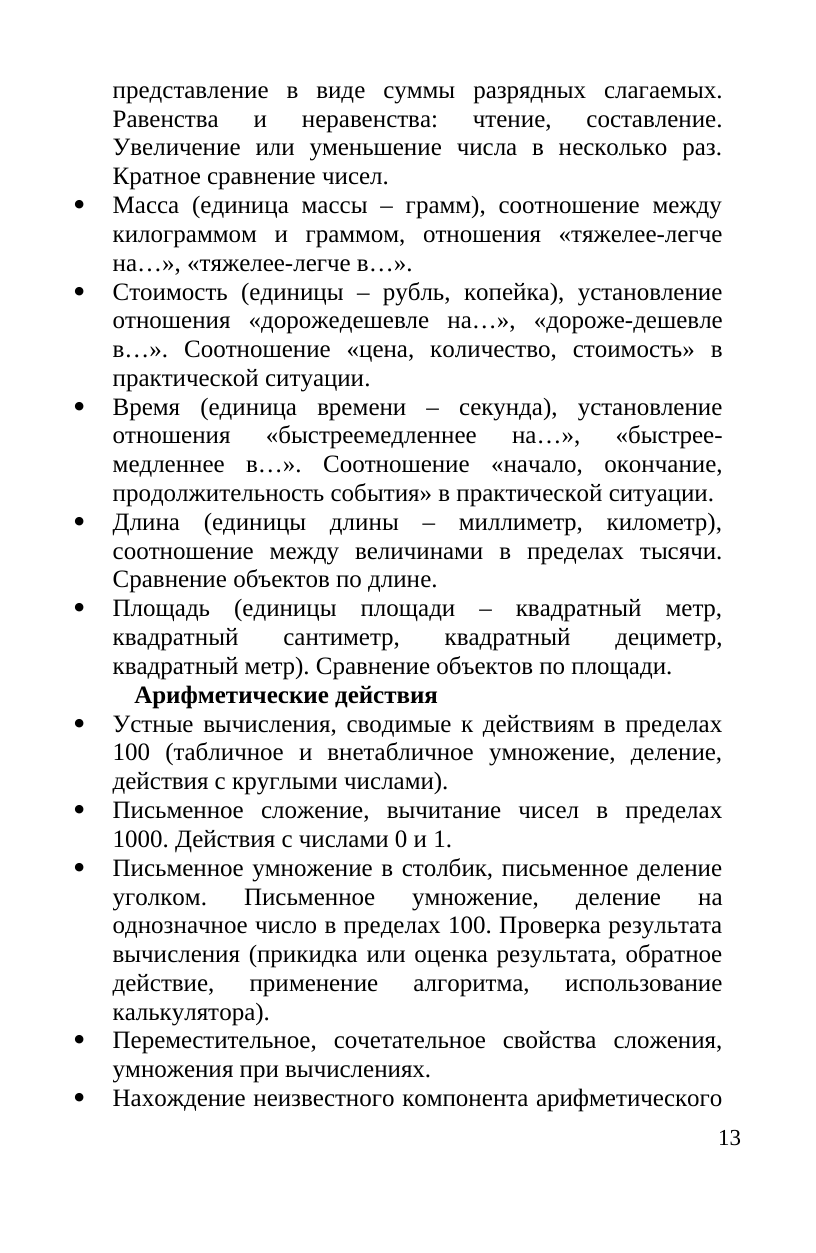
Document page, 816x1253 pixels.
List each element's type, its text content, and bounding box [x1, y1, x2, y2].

list Масса (единица массы – грамм), соотношение между килограммом и граммом, отношения «тяжелее-легче на…», «тяжелее-легче в…». [75, 190, 723, 276]
list Письменное умножение в столбик, письменное деление уголком. Письменное умножение, деление на однозначное число в пределах 100. Проверка результата вычисления (прикидка или оценка результата, обратное действие, применение алгоритма, использование калькулятора). [75, 853, 723, 1025]
list Письменное сложение, вычитание чисел в пределах 1000. Действия с числами 0 и 1. [75, 795, 723, 853]
list Стоимость (единицы – рубль, копейка), установление отношения «дорожедешевле на…», «дороже-дешевле в…». Соотношение «цена, количество, стоимость» в практической ситуации. [75, 277, 723, 392]
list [75, 1083, 723, 1112]
list Переместительное, сочетательное свойства сложения, умножения при вычислениях. [75, 1026, 723, 1083]
list Устные вычисления, сводимые к действиям в пределах 100 (табличное и внетабличное умножение, деление, действия с круглыми числами). [75, 709, 723, 795]
list Время (единица времени – секунда), установление отношения «быстреемедленнее на…», «быстрее-медленнее в…». Соотношение «начало, окончание, продолжительность события» в практической ситуации. [75, 392, 723, 507]
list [75, 75, 723, 190]
list Длина (единицы длины – миллиметр, километр), соотношение между величинами в пределах тысячи. Сравнение объектов по длине. [75, 507, 723, 593]
text Арифметические действия [75, 680, 741, 708]
list Площадь (единицы площади – квадратный метр, квадратный сантиметр, квадратный дециметр, квадратный метр). Сравнение объектов по площади. [75, 593, 723, 680]
